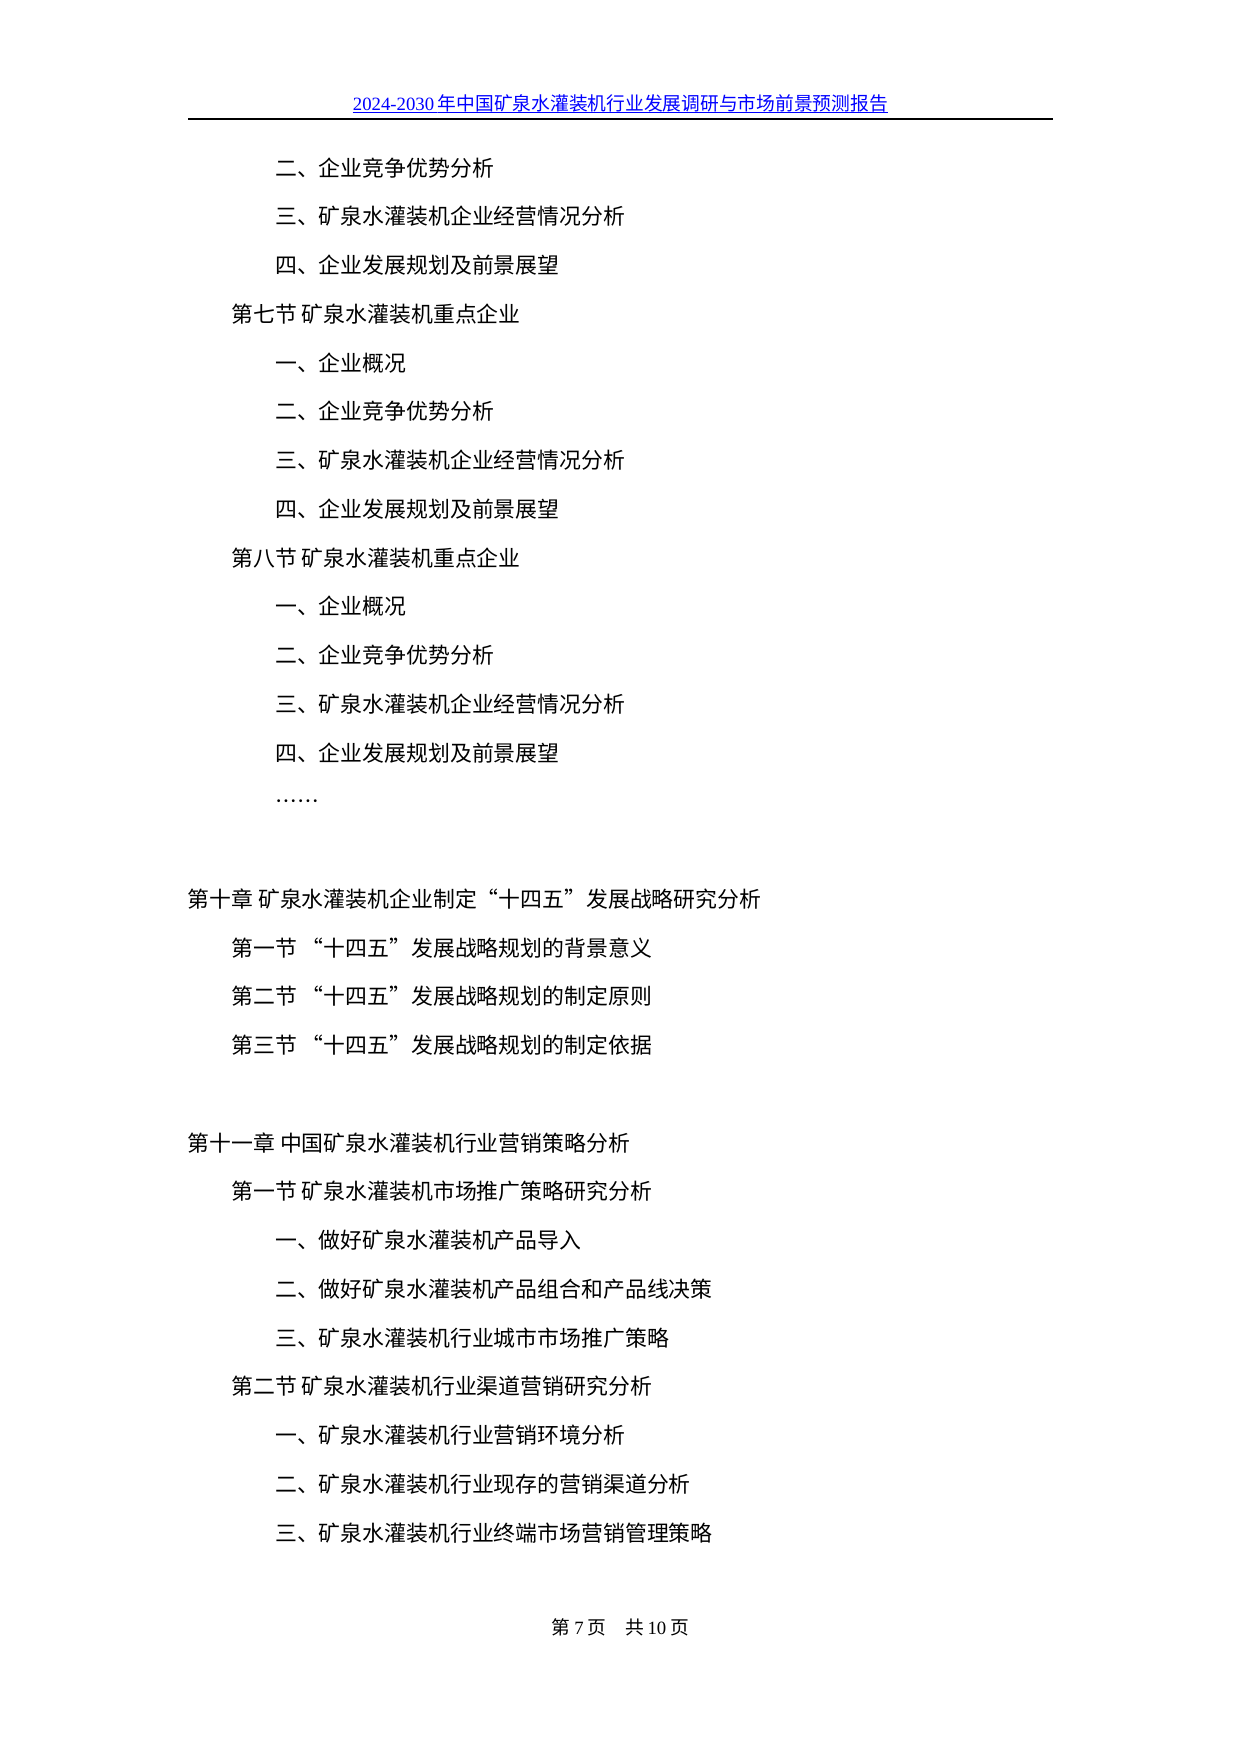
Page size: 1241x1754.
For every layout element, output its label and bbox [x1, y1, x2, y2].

text [187, 150, 1053, 1548]
